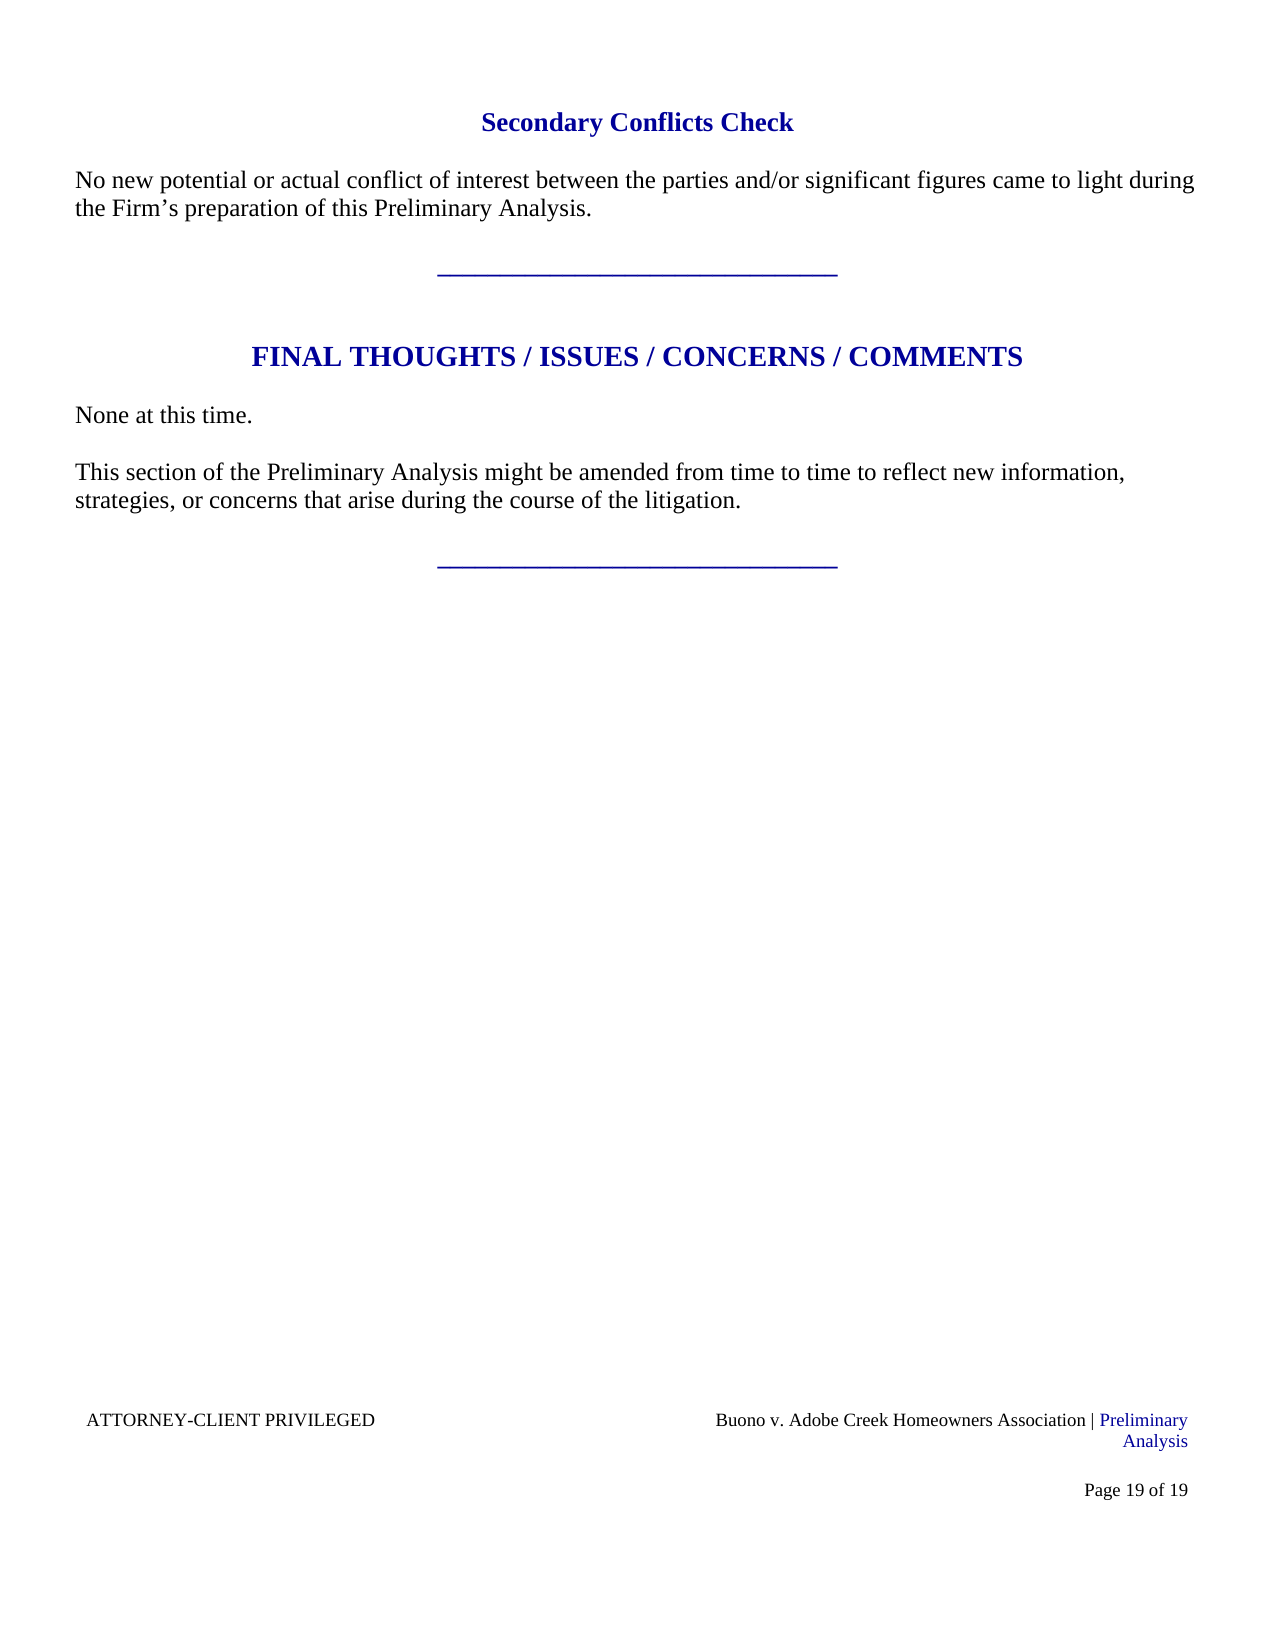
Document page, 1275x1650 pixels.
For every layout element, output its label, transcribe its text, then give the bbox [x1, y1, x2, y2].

text This section of the Preliminary Analysis might be amended from time to time to reflect new information, strategies, or concerns that arise during the course of the litigation. [75, 457, 1200, 514]
text None at this time. [75, 401, 1200, 429]
text ________________________________ [357, 542, 918, 571]
subtitle Secondary Conflicts Check [75, 75, 1200, 137]
text No new potential or actual conflict of interest between the parties and/or significant figures came to light during the Firm’s preparation of this Preliminary Analysis. [75, 165, 1200, 222]
text ________________________________ [357, 250, 918, 278]
subtitle Final Thoughts / Issues / Concerns / Comments [75, 306, 1200, 373]
